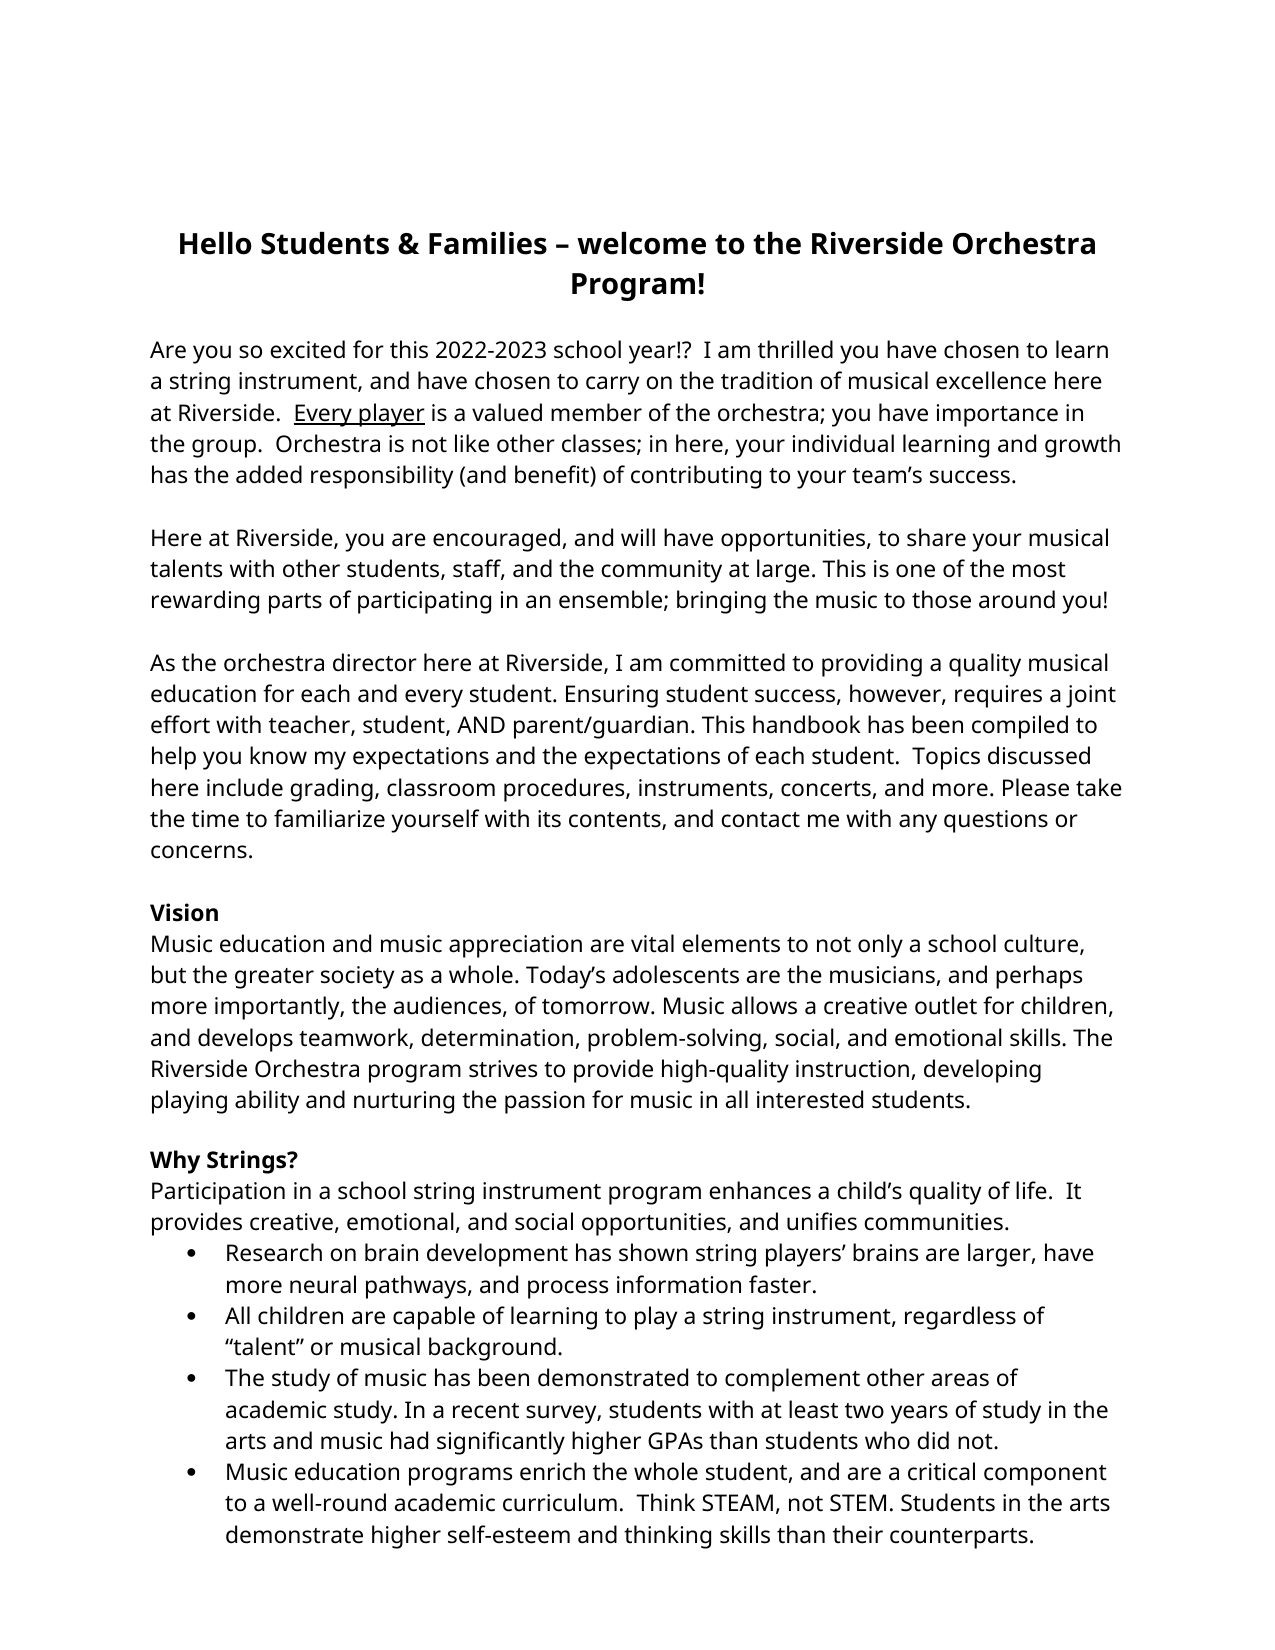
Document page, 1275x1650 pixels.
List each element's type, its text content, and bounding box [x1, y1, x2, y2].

text Hello Students & Families – welcome to the Riverside Orchestra Program! [150, 223, 1125, 303]
text Music education and music appreciation are vital elements to not only a school culture, but the greater society as a whole. Today’s adolescents are the musicians, and perhaps more importantly, the audiences, of tomorrow. Music allows a creative outlet for children, and develops teamwork, determination, problem-solving, social, and emotional skills. The Riverside Orchestra program strives to provide high-quality instruction, developing playing ability and nurturing the passion for music in all interested students. [150, 928, 1125, 1115]
list All children are capable of learning to play a string instrument, regardless of “talent” or musical background. [187, 1300, 1125, 1362]
text Participation in a school string instrument program enhances a child’s quality of life. It provides creative, emotional, and social opportunities, and unifies communities. [150, 1175, 1125, 1237]
text Why Strings? [150, 1144, 1125, 1175]
list Research on brain development has shown string players’ brains are larger, have more neural pathways, and process information faster. [187, 1237, 1125, 1300]
text As the orchestra director here at Riverside, I am committed to providing a quality musical education for each and every student. Ensuring student success, however, requires a joint effort with teacher, student, AND parent/guardian. This handbook has been compiled to help you know my expectations and the expectations of each student. Topics discussed here include grading, classroom procedures, instruments, concerts, and more. Please take the time to familiarize yourself with its contents, and contact me with any questions or concerns. [150, 646, 1125, 865]
text Are you so excited for this 2022-2023 school year!? I am thrilled you have chosen to learn a string instrument, and have chosen to carry on the tradition of musical excellence here at Riverside. Every player is a valued member of the orchestra; you have importance in the group. Orchestra is not like other classes; in here, your individual learning and growth has the added responsibility (and benefit) of contributing to your team’s success. [150, 334, 1125, 490]
list Music education programs enrich the whole student, and are a critical component to a well-round academic curriculum. Think STEAM, not STEM. Students in the arts demonstrate higher self-esteem and thinking skills than their counterparts. [187, 1456, 1125, 1550]
text Here at Riverside, you are encouraged, and will have opportunities, to share your musical talents with other students, staff, and the community at large. This is one of the most rewarding parts of participating in an ensemble; bringing the music to those around you! [150, 521, 1125, 615]
list The study of music has been demonstrated to complement other areas of academic study. In a recent survey, students with at least two years of study in the arts and music had significantly higher GPAs than students who did not. [187, 1362, 1125, 1456]
text Vision [150, 896, 1125, 928]
